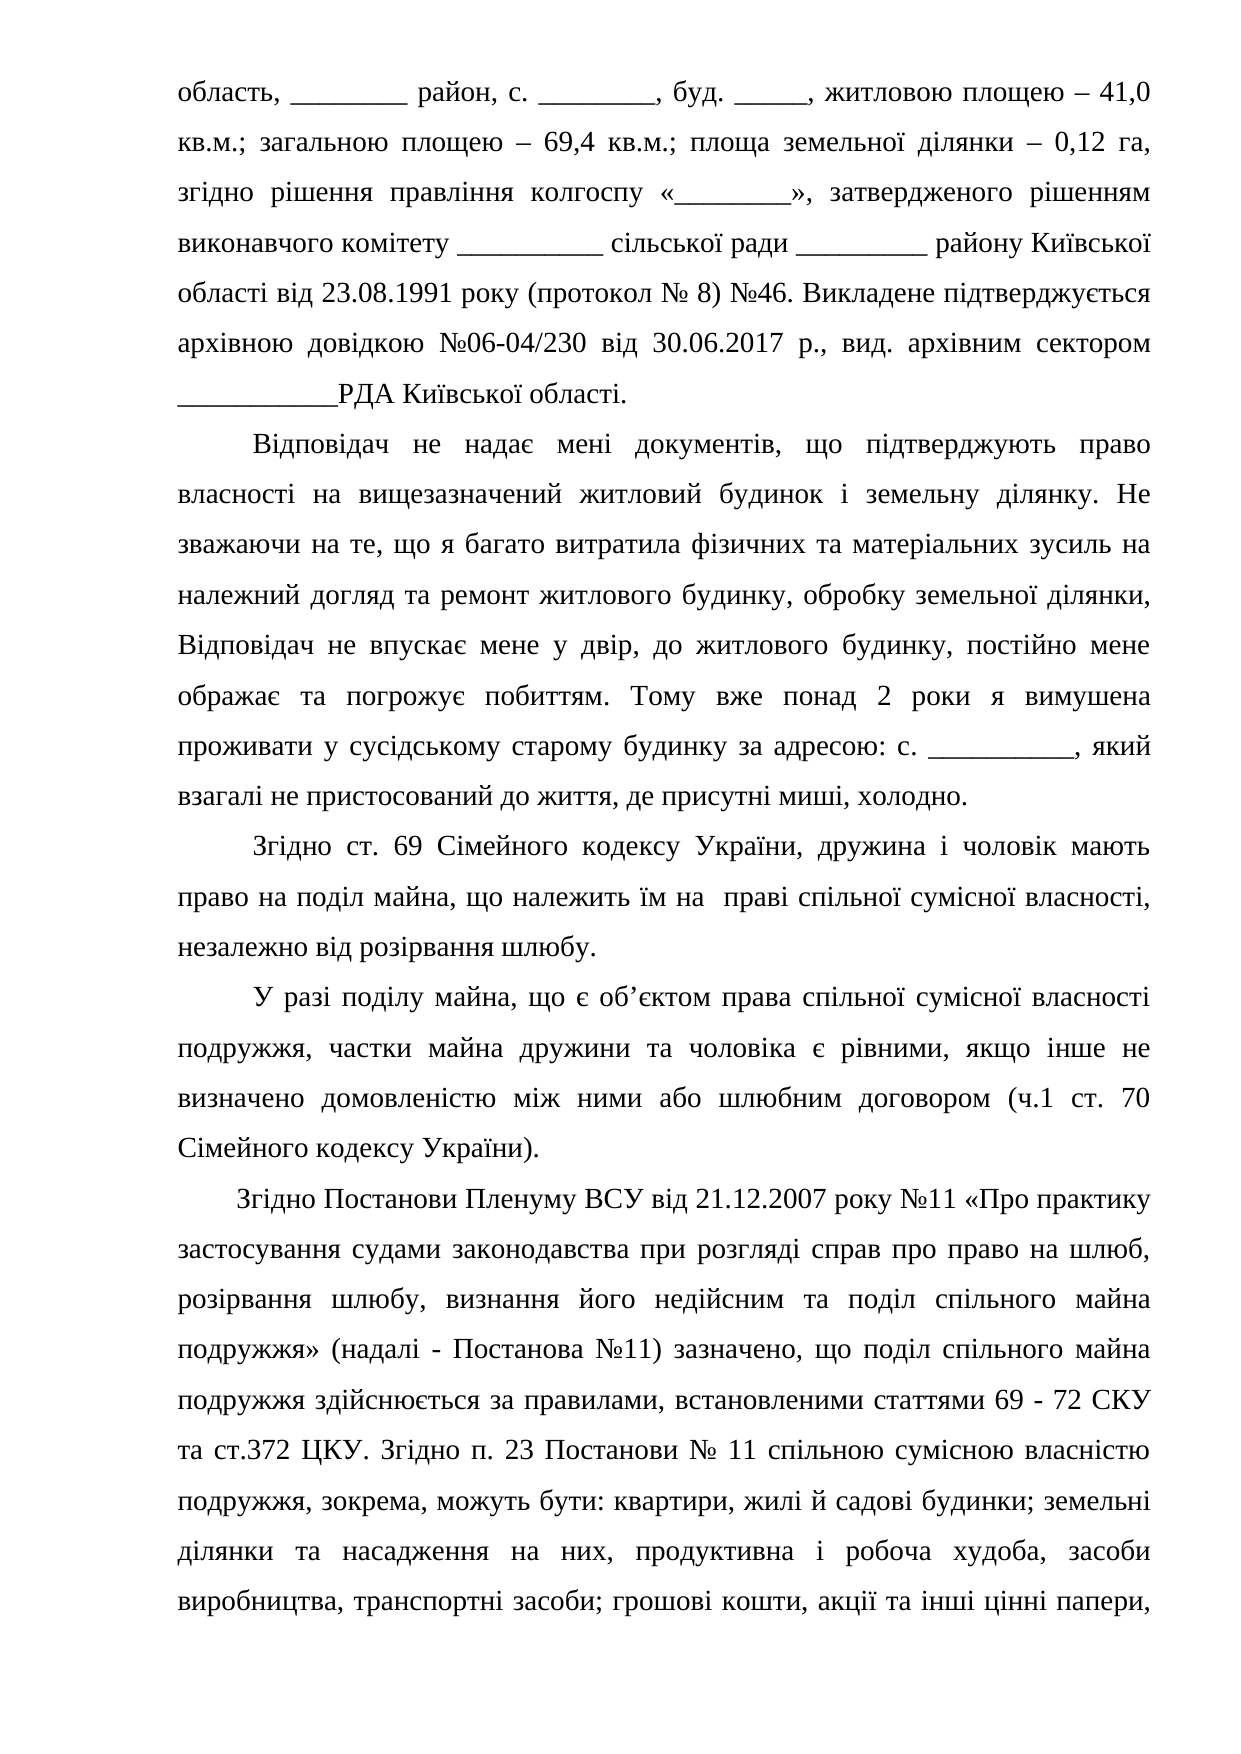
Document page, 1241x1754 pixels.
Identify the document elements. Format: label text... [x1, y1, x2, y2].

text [177, 1181, 1152, 1617]
text Згідно ст. 69 Сімейного кодексу України, дружина і чоловік мають право на поділ майна, що належить їм на праві спільної сумісної власності, незалежно від розірвання шлюбу. [177, 828, 1152, 963]
text Відповідач не надає мені документів, що підтверджують право власності на вищезазначений житловий будинок і земельну ділянку. Не зважаючи на те, що я багато витратила фізичних та матеріальних зусиль на належний догляд та ремонт житлового будинку, обробку земельної ділянки, Відповідач не впускає мене у двір, до житлового будинку, постійно мене ображає та погрожує побиттям. Тому вже понад 2 роки я вимушена проживати у сусідському старому будинку за адресою: с. __________, який взагалі не пристосований до життя, де присутні миші, холодно. [177, 426, 1152, 812]
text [177, 74, 1152, 409]
text У разі поділу майна, що є об’єктом права спільної сумісної власності подружжя, частки майна дружини та чоловіка є рівними, якщо інше не визначено домовленістю між ними або шлюбним договором (ч.1 ст. 70 Сімейного кодексу України). [177, 979, 1152, 1164]
